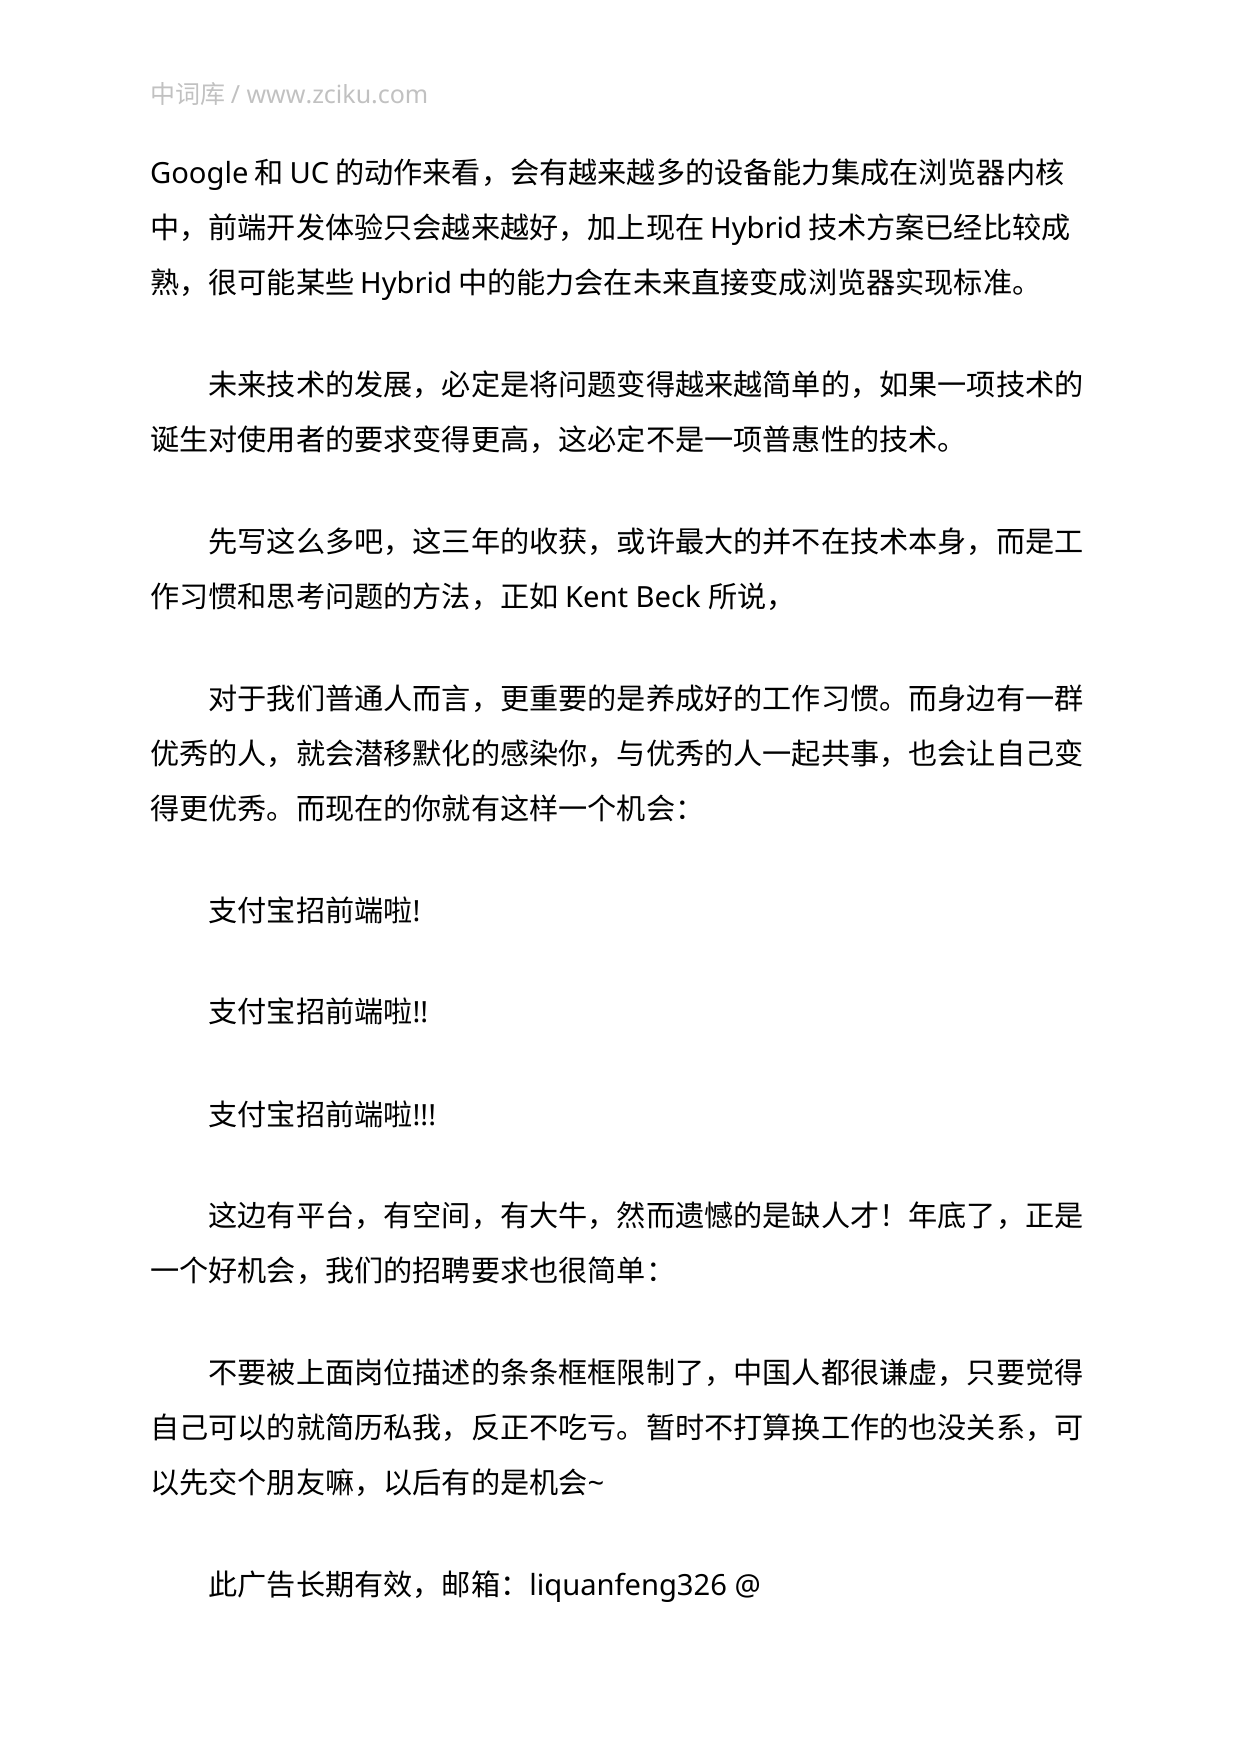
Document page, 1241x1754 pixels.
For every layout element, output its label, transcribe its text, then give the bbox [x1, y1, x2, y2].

text 此广告长期有效，邮箱：liquanfeng326 @ [150, 1561, 1090, 1604]
text 先写这么多吧，这三年的收获，或许最大的并不在技术本身，而是工作习惯和思考问题的方法，正如 Kent Beck 所说， [150, 519, 1090, 616]
text 不要被上面岗位描述的条条框框限制了，中国人都很谦虚，只要觉得自己可以的就简历私我，反正不吃亏。暂时不打算换工作的也没关系，可以先交个朋友嘛，以后有的是机会~ [150, 1350, 1090, 1502]
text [150, 150, 1090, 302]
text 未来技术的发展，必定是将问题变得越来越简单的，如果一项技术的诞生对使用者的要求变得更高，这必定不是一项普惠性的技术。 [150, 362, 1090, 459]
text 支付宝招前端啦!! [150, 989, 1090, 1031]
text 支付宝招前端啦! [150, 887, 1090, 929]
text 支付宝招前端啦!!! [150, 1091, 1090, 1133]
text 这边有平台，有空间，有大牛，然而遗憾的是缺人才！年底了，正是一个好机会，我们的招聘要求也很简单： [150, 1193, 1090, 1290]
text 对于我们普通人而言，更重要的是养成好的工作习惯。而身边有一群优秀的人，就会潜移默化的感染你，与优秀的人一起共事，也会让自己变得更优秀。而现在的你就有这样一个机会： [150, 676, 1090, 828]
